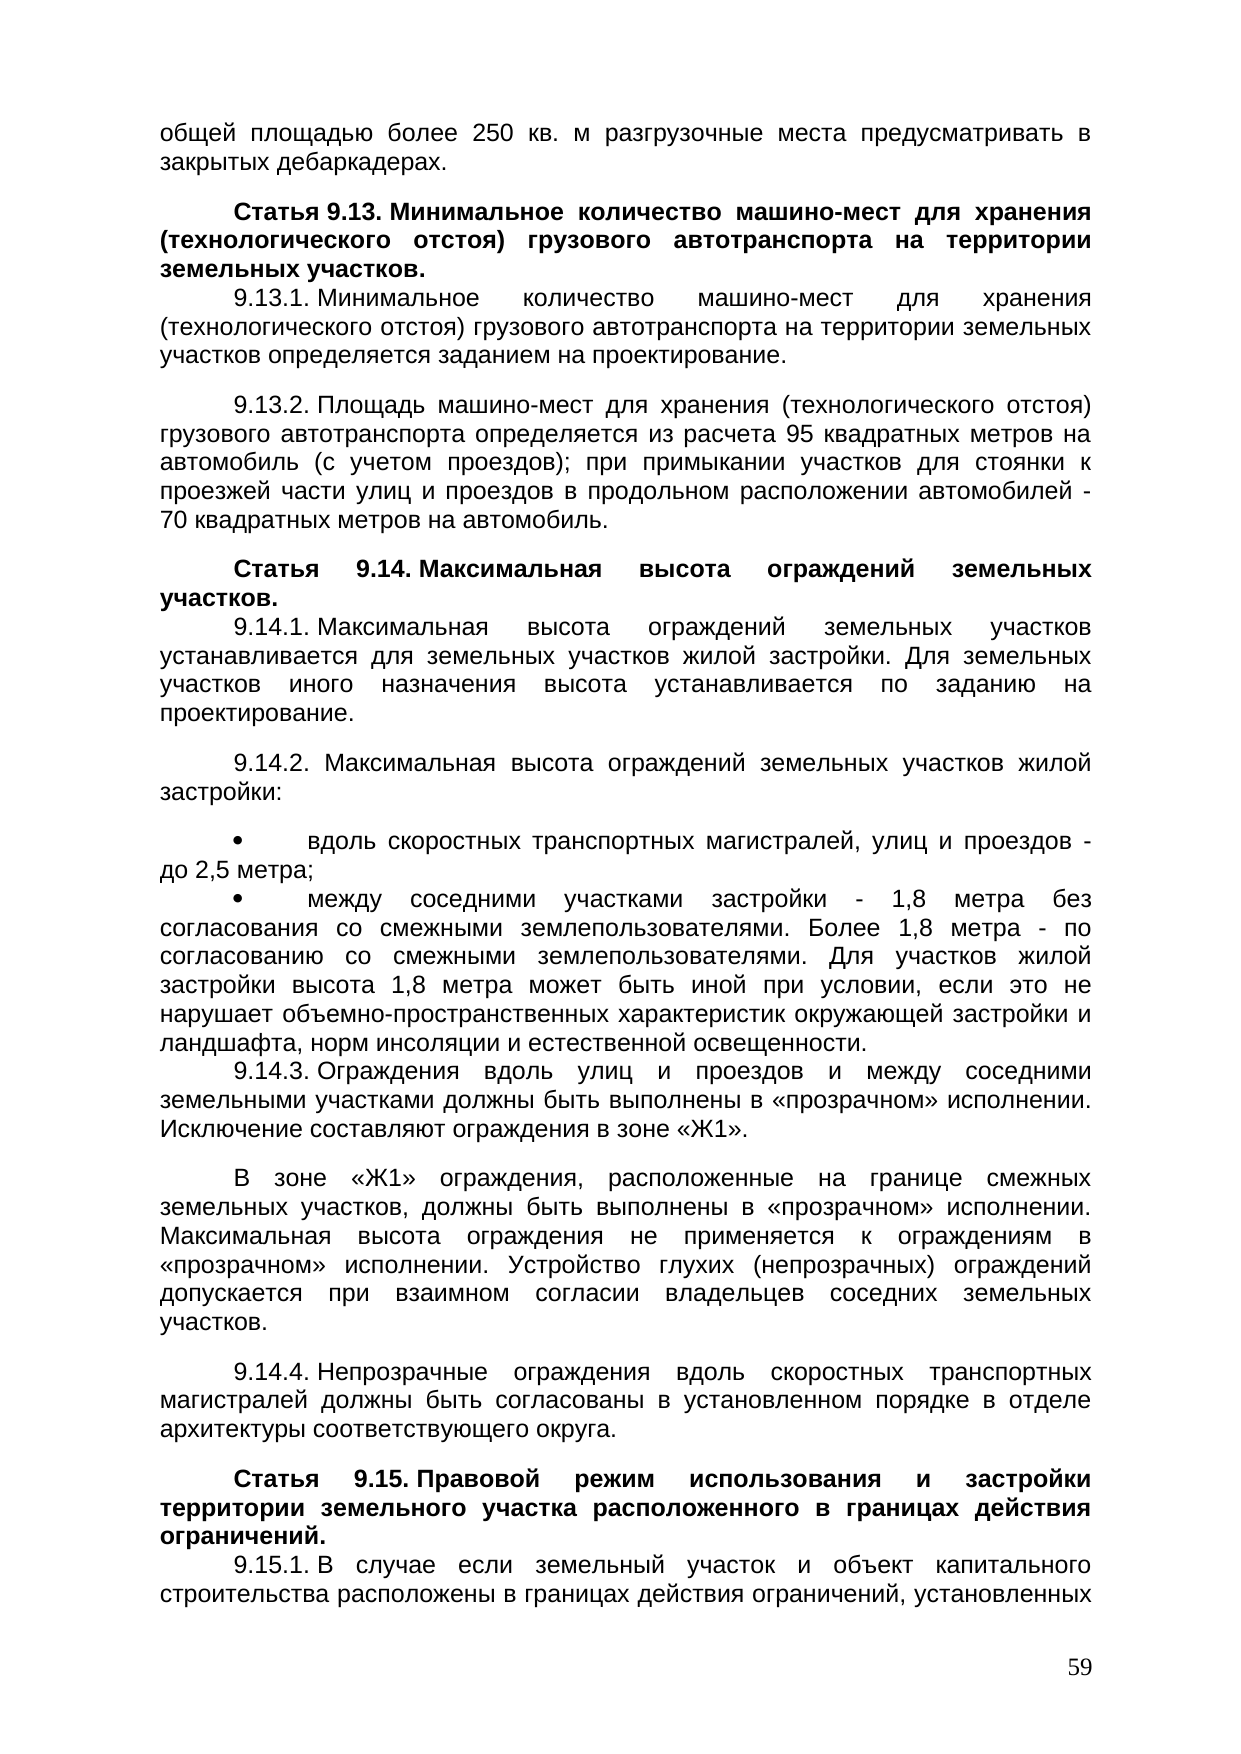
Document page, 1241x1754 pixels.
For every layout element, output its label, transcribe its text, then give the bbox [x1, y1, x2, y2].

text 9.14.2. Максимальная высота ограждений земельных участков жилой застройки: [159, 748, 1092, 805]
list Статья 9.15. Правовой режим использования и застройки территории земельного участка расположенного в границах действия ограничений. [159, 1464, 1092, 1550]
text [159, 1550, 1092, 1607]
text В зоне «Ж1» ограждения, расположенные на границе смежных земельных участков, должны быть выполнены в «прозрачном» исполнении. Максимальная высота ограждения не применяется к ограждениям в «прозрачном» исполнении. Устройство глухих (непрозрачных) ограждений допускается при взаимном согласии владельцев соседних земельных участков. [159, 1163, 1092, 1336]
text 9.14.1. Максимальная высота ограждений земельных участков устанавливается для земельных участков жилой застройки. Для земельных участков иного назначения высота устанавливается по заданию на проектирование. [159, 612, 1092, 727]
text 9.14.4. Непрозрачные ограждения вдоль скоростных транспортных магистралей должны быть согласованы в установленном порядке в отделе архитектуры соответствующего округа. [159, 1357, 1092, 1443]
list Статья 9.14. Максимальная высота ограждений земельных участков. [159, 554, 1092, 612]
list между соседними участками застройки - 1,8 метра без согласования со смежными землепользователями. Более 1,8 метра - по согласованию со смежными землепользователями. Для участков жилой застройки высота 1,8 метра может быть иной при условии, если это не нарушает объемно-пространственных характеристик окружающей застройки и ландшафта, норм инсоляции и естественной освещенности. [159, 884, 1092, 1056]
text 9.14.3. Ограждения вдоль улиц и проездов и между соседними земельными участками должны быть выполнены в «прозрачном» исполнении. Исключение составляют ограждения в зоне «Ж1». [159, 1056, 1092, 1142]
list вдоль скоростных транспортных магистралей, улиц и проездов - до 2,5 метра; [159, 826, 1092, 884]
list Статья 9.13. Минимальное количество машино-мест для хранения (технологического отстоя) грузового автотранспорта на территории земельных участков. [159, 196, 1092, 283]
text 9.13.2. Площадь машино-мест для хранения (технологического отстоя) грузового автотранспорта определяется из расчета 95 квадратных метров на автомобиль (с учетом проездов); при примыкании участков для стоянки к проезжей части улиц и проездов в продольном расположении автомобилей - 70 квадратных метров на автомобиль. [159, 390, 1092, 533]
text 9.13.1. Минимальное количество машино-мест для хранения (технологического отстоя) грузового автотранспорта на территории земельных участков определяется заданием на проектирование. [159, 283, 1092, 369]
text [159, 118, 1092, 176]
